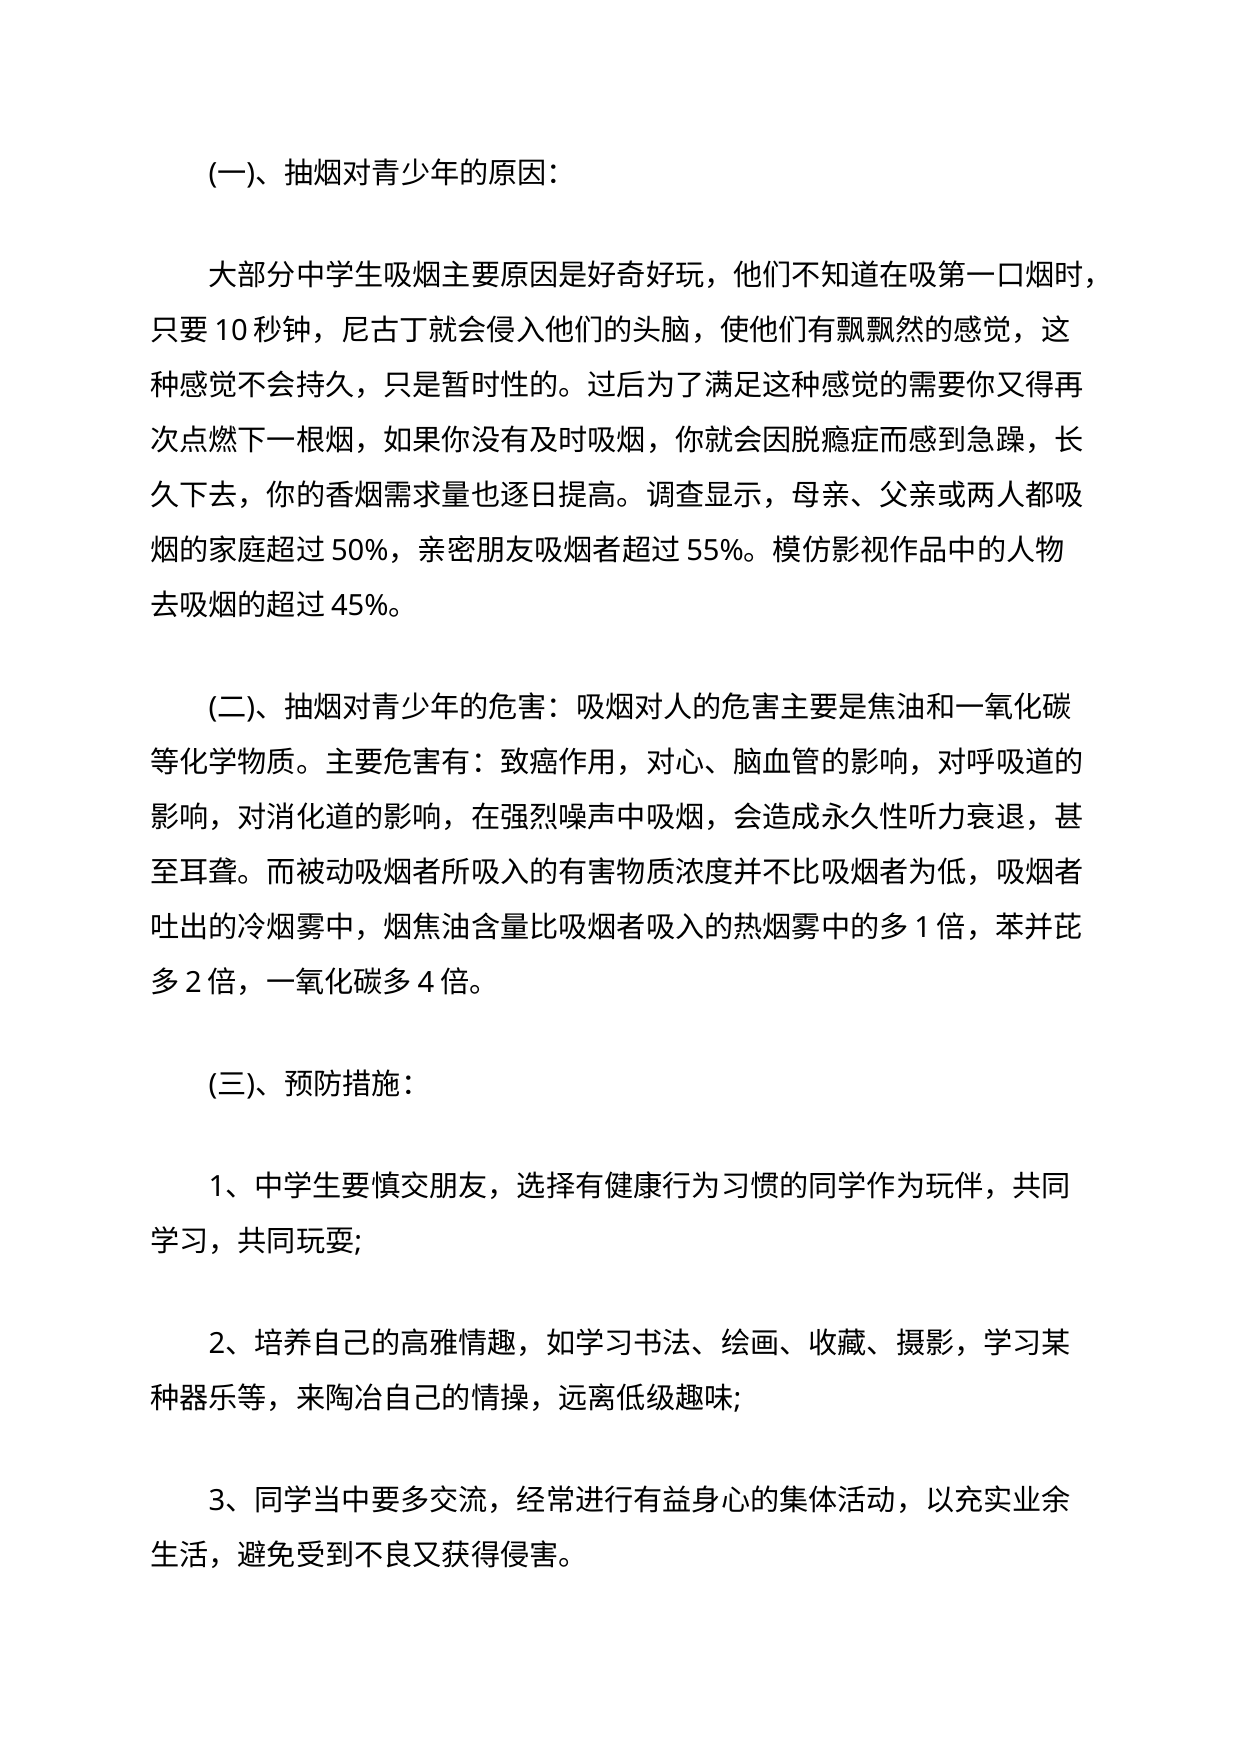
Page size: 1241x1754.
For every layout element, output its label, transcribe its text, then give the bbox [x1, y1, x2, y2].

text (三)、预防措施： [150, 1060, 1090, 1103]
text 1、中学生要慎交朋友，选择有健康行为习惯的同学作为玩伴，共同学习，共同玩耍; [150, 1162, 1090, 1259]
text 大部分中学生吸烟主要原因是好奇好玩，他们不知道在吸第一口烟时，只要10秒钟，尼古丁就会侵入他们的头脑，使他们有飘飘然的感觉，这种感觉不会持久，只是暂时性的。过后为了满足这种感觉的需要你又得再次点燃下一根烟，如果你没有及时吸烟，你就会因脱瘾症而感到急躁，长久下去，你的香烟需求量也逐日提高。调查显示，母亲、父亲或两人都吸烟的家庭超过50%，亲密朋友吸烟者超过55%。模仿影视作品中的人物去吸烟的超过45%。 [150, 252, 1090, 624]
text (一)、抽烟对青少年的原因： [150, 150, 1090, 192]
text (二)、抽烟对青少年的危害：吸烟对人的危害主要是焦油和一氧化碳等化学物质。主要危害有：致癌作用，对心、脑血管的影响，对呼吸道的影响，对消化道的影响，在强烈噪声中吸烟，会造成永久性听力衰退，甚至耳聋。而被动吸烟者所吸入的有害物质浓度并不比吸烟者为低，吸烟者吐出的冷烟雾中，烟焦油含量比吸烟者吸入的热烟雾中的多1倍，苯并芘多2倍，一氧化碳多4倍。 [150, 683, 1090, 1001]
text 2、培养自己的高雅情趣，如学习书法、绘画、收藏、摄影，学习某种器乐等，来陶冶自己的情操，远离低级趣味; [150, 1319, 1090, 1417]
text 3、同学当中要多交流，经常进行有益身心的集体活动，以充实业余生活，避免受到不良又获得侵害。 [150, 1476, 1090, 1573]
